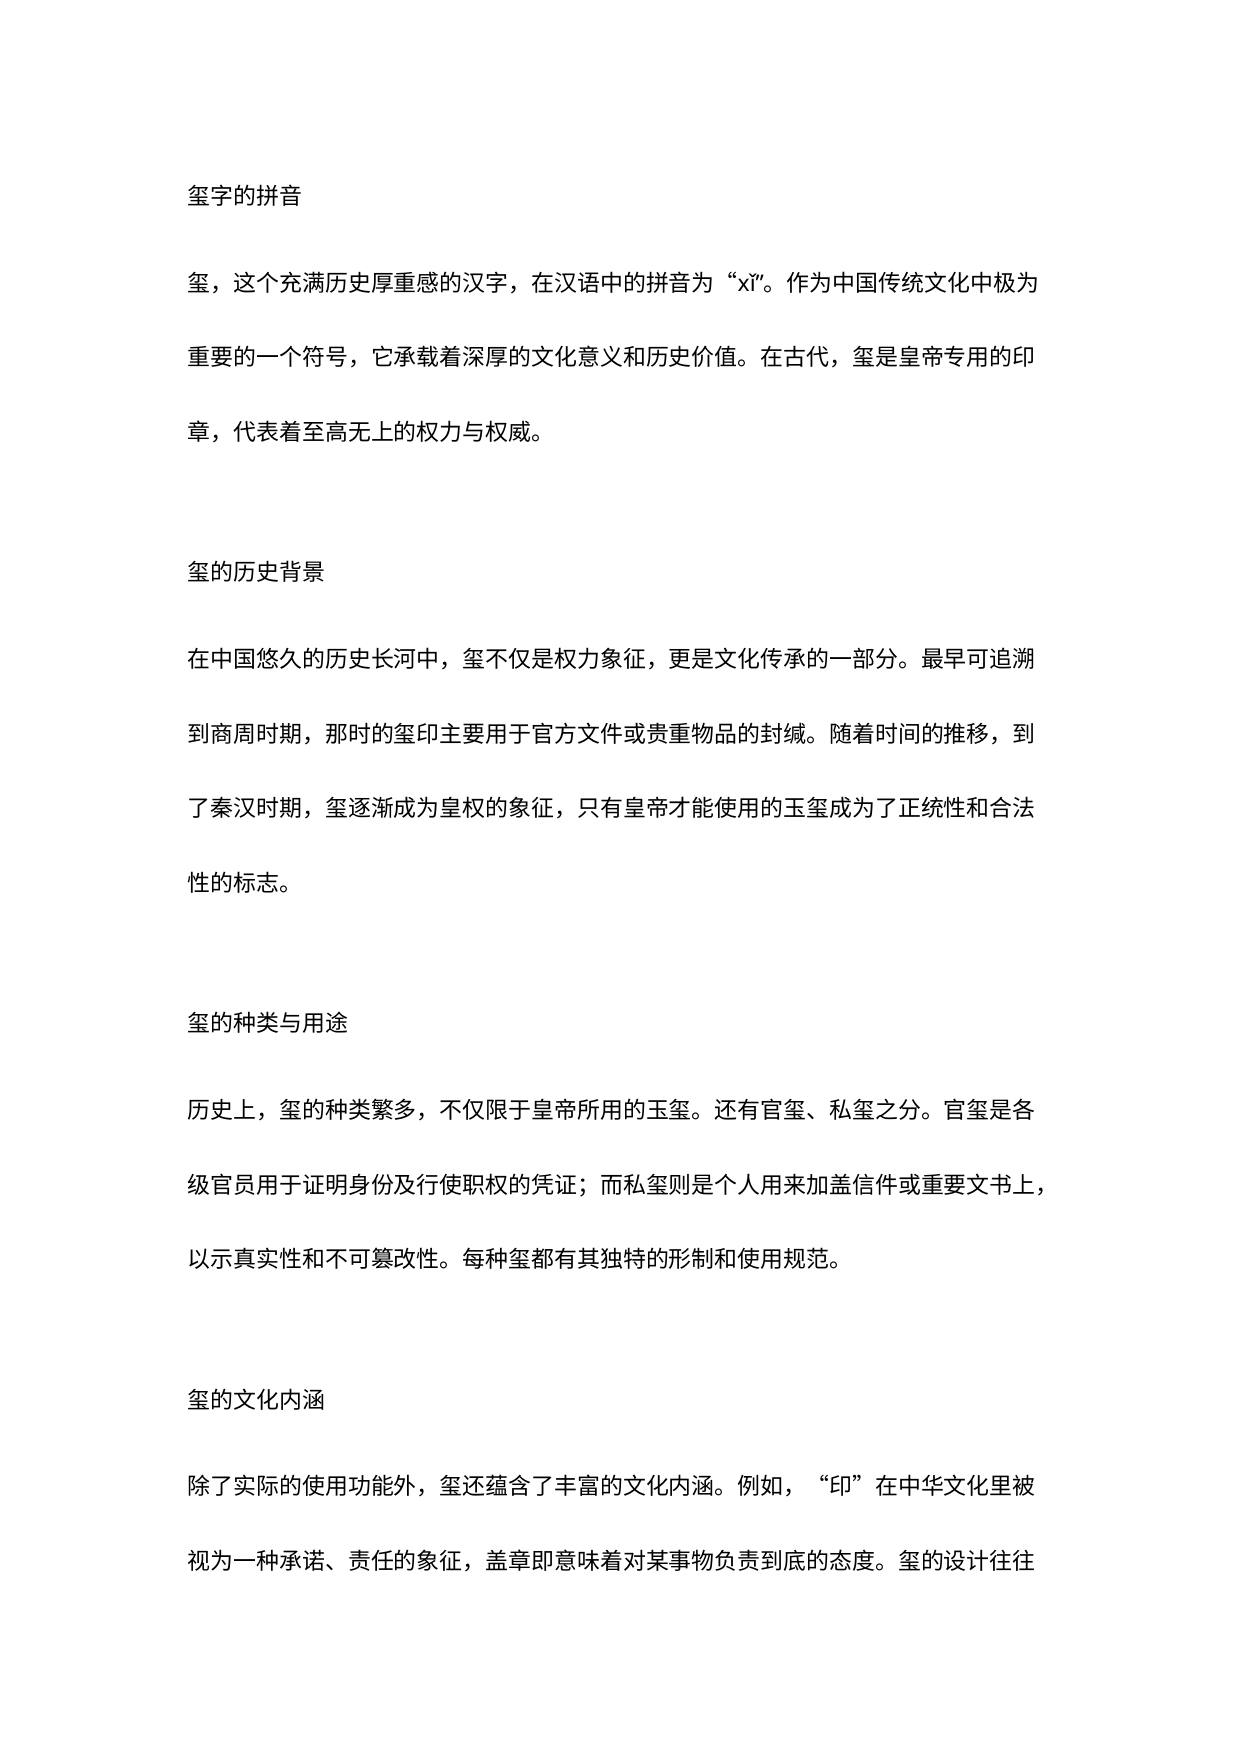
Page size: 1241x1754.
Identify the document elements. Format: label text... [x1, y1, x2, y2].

text 玺字的拼音 [187, 162, 1053, 227]
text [187, 1452, 1053, 1592]
text 在中国悠久的历史长河中，玺不仅是权力象征，更是文化传承的一部分。最早可追溯到商周时期，那时的玺印主要用于官方文件或贵重物品的封缄。随着时间的推移，到了秦汉时期，玺逐渐成为皇权的象征，只有皇帝才能使用的玉玺成为了正统性和合法性的标志。 [187, 625, 1053, 914]
text 玺的文化内涵 [187, 1366, 1053, 1431]
text 玺，这个充满历史厚重感的汉字，在汉语中的拼音为“xǐ”。作为中国传统文化中极为重要的一个符号，它承载着深厚的文化意义和历史价值。在古代，玺是皇帝专用的印章，代表着至高无上的权力与权威。 [187, 248, 1053, 463]
text 历史上，玺的种类繁多，不仅限于皇帝所用的玉玺。还有官玺、私玺之分。官玺是各级官员用于证明身份及行使职权的凭证；而私玺则是个人用来加盖信件或重要文书上，以示真实性和不可篡改性。每种玺都有其独特的形制和使用规范。 [187, 1076, 1053, 1290]
text 玺的种类与用途 [187, 989, 1053, 1054]
text 玺的历史背景 [187, 538, 1053, 603]
